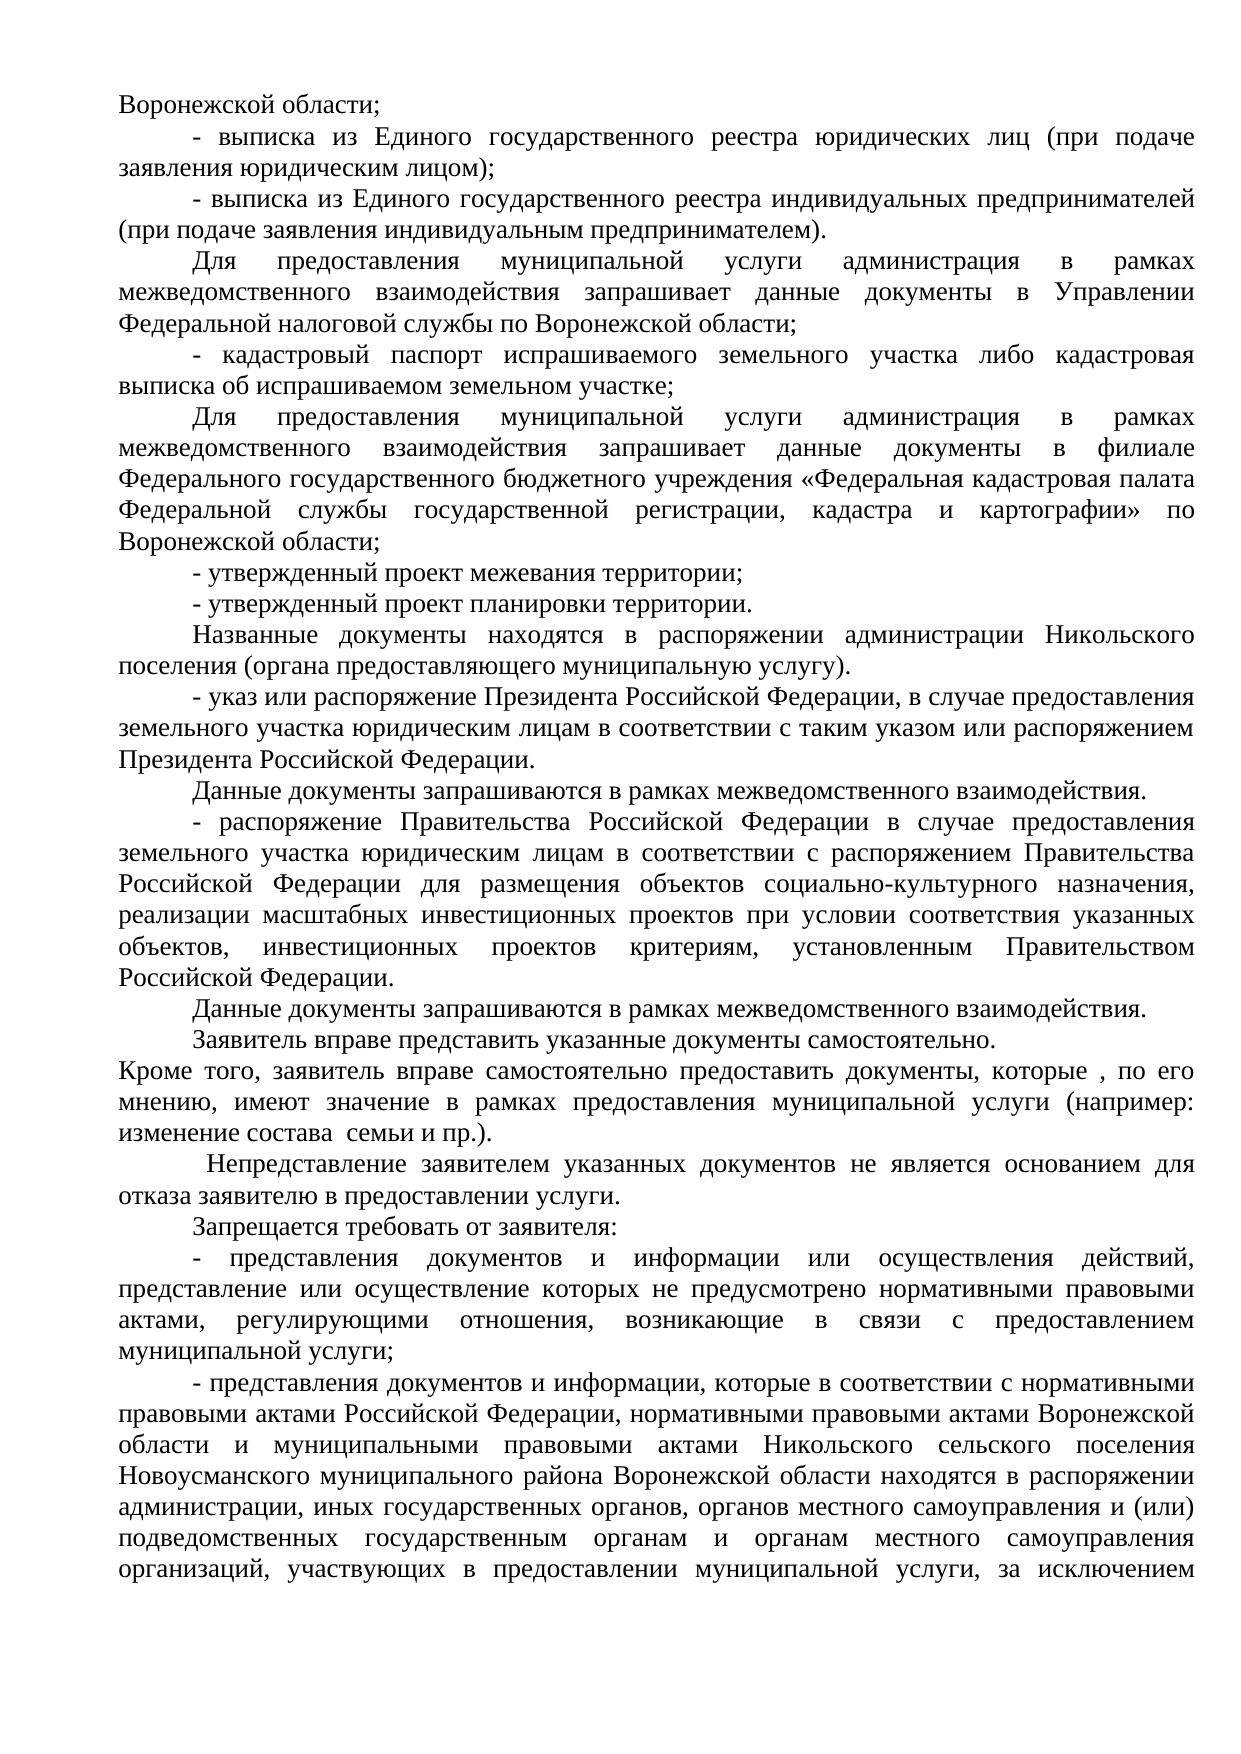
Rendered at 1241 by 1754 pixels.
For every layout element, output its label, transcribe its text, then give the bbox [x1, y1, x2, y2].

text - выписка из Единого государственного реестра индивидуальных предпринимателей (при подаче заявления индивидуальным предпринимателем). [118, 182, 1196, 244]
text - представления документов и информации или осуществления действий, представление или осуществление которых не предусмотрено нормативными правовыми актами, регулирующими отношения, возникающие в связи с предоставлением муниципальной услуги; [118, 1241, 1196, 1366]
text Непредставление заявителем указанных документов не является основанием для отказа заявителю в предоставлении услуги. [118, 1148, 1196, 1210]
text Для предоставления муниципальной услуги администрация в рамках межведомственного взаимодействия запрашивает данные документы в филиале Федерального государственного бюджетного учреждения «Федеральная кадастровая палата Федеральной службы государственной регистрации, кадастра и картографии» по Воронежской области; [118, 400, 1196, 556]
text Запрещается требовать от заявителя: [118, 1210, 1196, 1241]
text - кадастровый паспорт испрашиваемого земельного участка либо кадастровая выписка об испрашиваемом земельном участке; [118, 338, 1196, 400]
text Кроме того, заявитель вправе самостоятельно предоставить документы, которые , по его мнению, имеют значение в рамках предоставления муниципальной услуги (например: изменение состава семьи и пр.). [118, 1054, 1196, 1148]
text - распоряжение Правительства Российской Федерации в случае предоставления земельного участка юридическим лицам в соответствии с распоряжением Правительства Российской Федерации для размещения объектов социально-культурного назначения, реализации масштабных инвестиционных проектов при условии соответствия указанных объектов, инвестиционных проектов критериям, установленным Правительством Российской Федерации. [118, 805, 1196, 992]
text Названные документы находятся в распоряжении администрации Никольского поселения (органа предоставляющего муниципальную услугу). [118, 618, 1196, 680]
text - утвержденный проект межевания территории; [118, 556, 1196, 587]
text Данные документы запрашиваются в рамках межведомственного взаимодействия. [118, 774, 1196, 805]
text Данные документы запрашиваются в рамках межведомственного взаимодействия. [118, 992, 1196, 1023]
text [118, 1366, 1196, 1584]
text - указ или распоряжение Президента Российской Федерации, в случае предоставления земельного участка юридическим лицам в соответствии с таким указом или распоряжением Президента Российской Федерации. [118, 680, 1196, 774]
text Для предоставления муниципальной услуги администрация в рамках межведомственного взаимодействия запрашивает данные документы в Управлении Федеральной налоговой службы по Воронежской области; [118, 244, 1196, 338]
text Заявитель вправе представить указанные документы самостоятельно. [118, 1023, 1196, 1054]
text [118, 89, 1196, 120]
text - выписка из Единого государственного реестра юридических лиц (при подаче заявления юридическим лицом); [118, 120, 1196, 182]
text - утвержденный проект планировки территории. [118, 587, 1196, 618]
